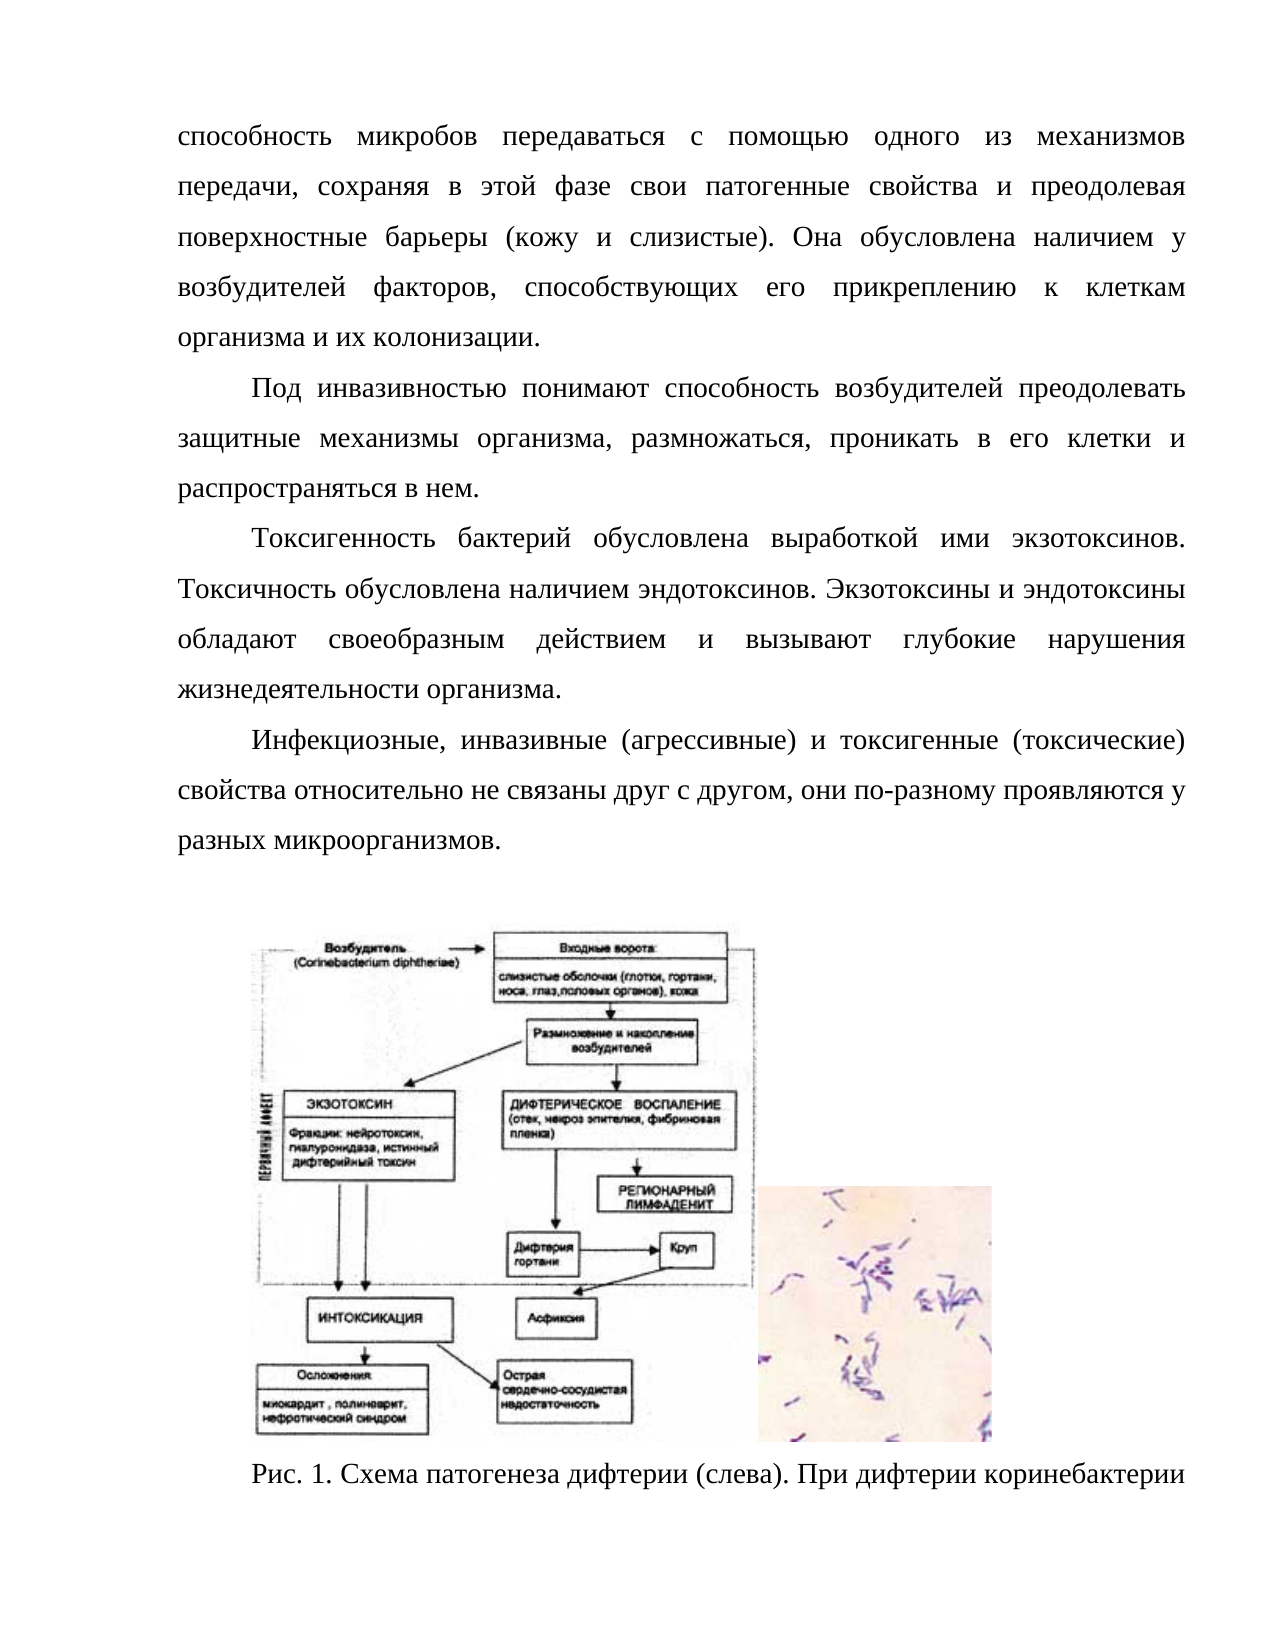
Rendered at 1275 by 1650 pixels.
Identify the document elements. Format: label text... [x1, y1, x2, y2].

text Токсигенность бактерий обусловлена выработкой ими экзотоксинов. Токсичность обусловлена наличием эндотоксинов. Экзотоксины и эндотоксины обладают своеобразным действием и вызывают глубокие нарушения жизнедеятельности организма. [177, 521, 1186, 705]
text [177, 118, 1186, 353]
text Инфекциозные, инвазивные (агрессивные) и токсигенные (токсические) свойства относительно не связаны друг с другом, они по-разному проявляются у разных микроорганизмов. [177, 722, 1186, 856]
text Под инвазивностью понимают способность возбудителей преодолевать защитные механизмы организма, размножаться, проникать в его клетки и распространяться в нем. [177, 370, 1186, 504]
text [177, 1456, 1186, 1489]
